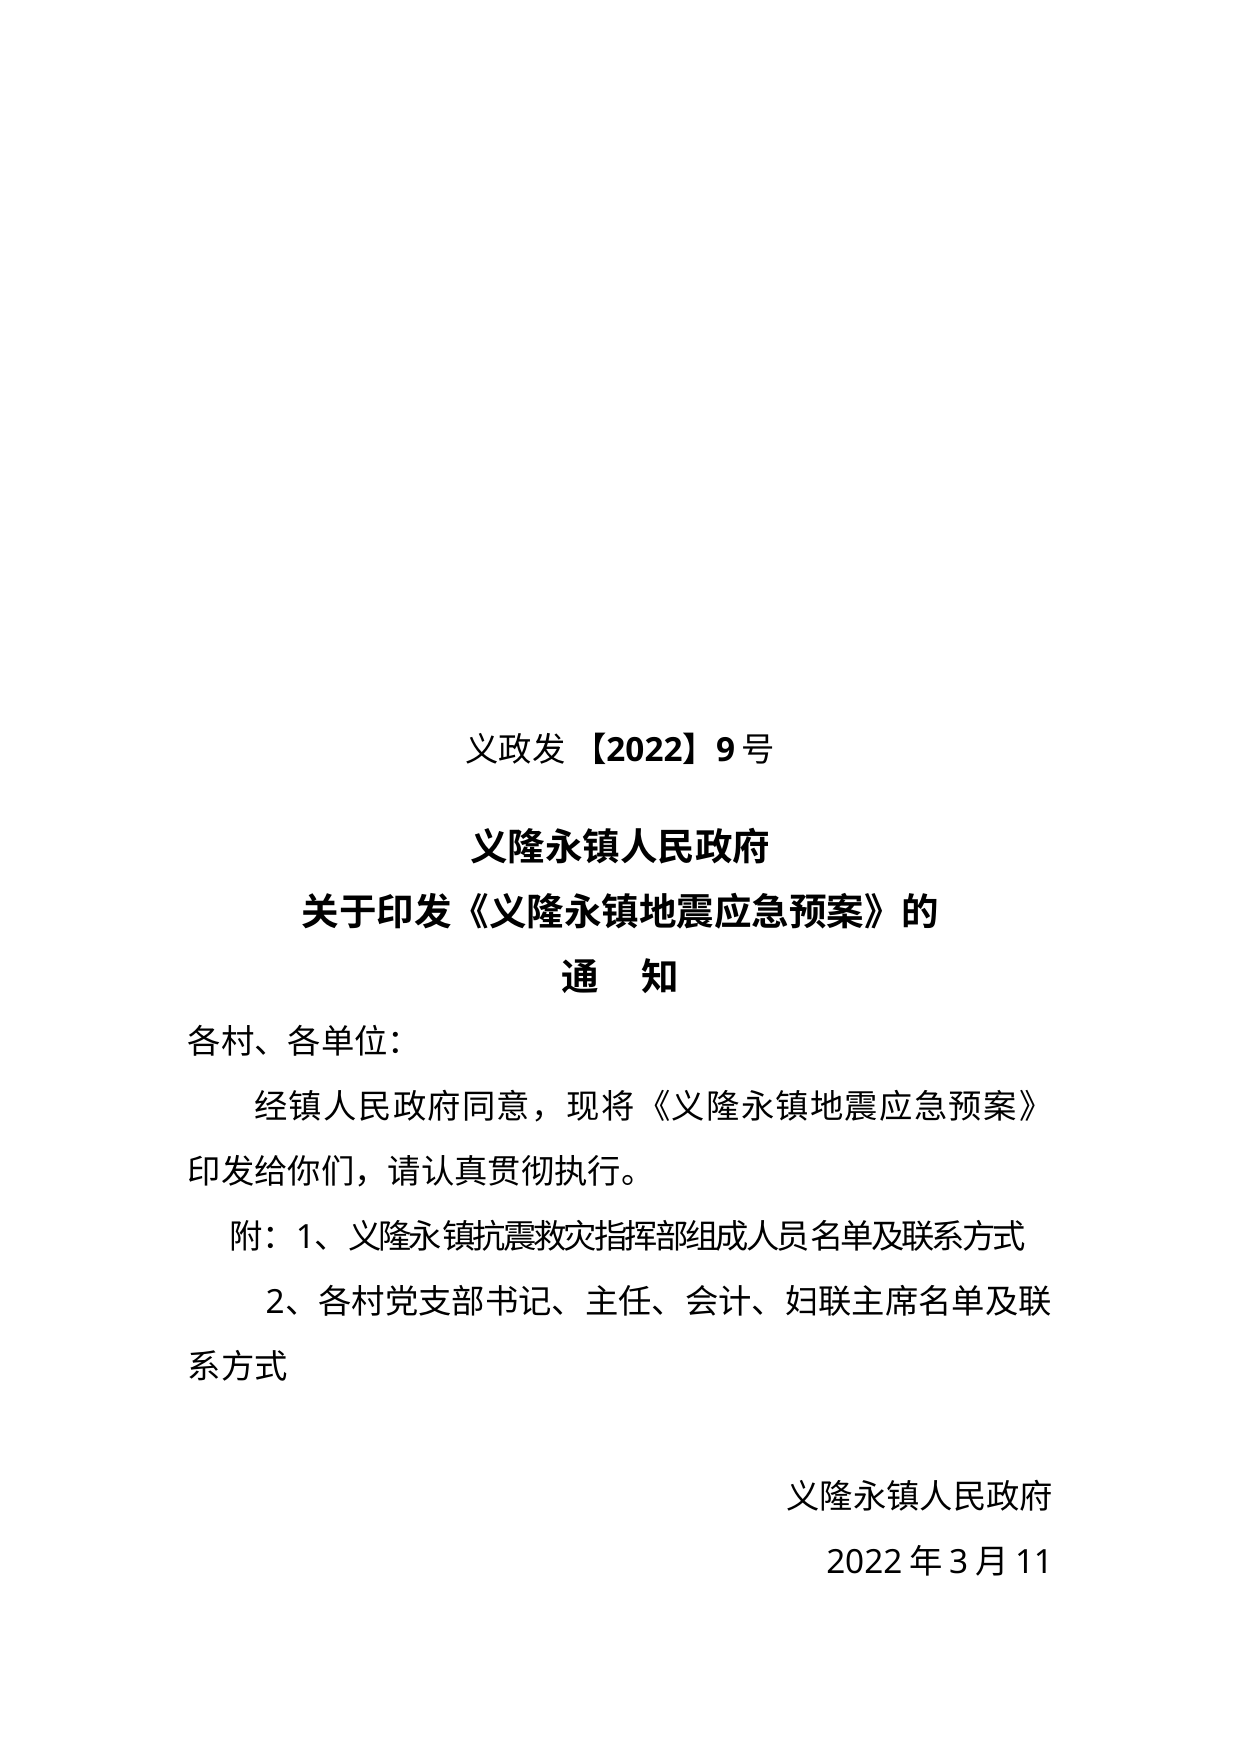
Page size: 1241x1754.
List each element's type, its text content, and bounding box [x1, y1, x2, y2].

text 经镇人民政府同意，现将《义隆永镇地震应急预案》印发给你们，请认真贯彻执行。 [187, 1072, 1053, 1202]
text 关于印发《义隆永镇地震应急预案》的 [187, 877, 1053, 942]
text 各村、各单位： [187, 1007, 1053, 1072]
text 通 知 [187, 942, 1053, 1007]
text 义政发 【2022】9号 [187, 714, 1053, 779]
text 义隆永镇人民政府 [187, 812, 1053, 877]
list 2、各村党支部书记、主任、会计、妇联主席名单及联系方式 [187, 1267, 1053, 1397]
list 附：1、义隆永镇抗震救灾指挥部组成人员名单及联系方式 [187, 1202, 1053, 1267]
text 2022年3月11日 [187, 1527, 1053, 1592]
text 义隆永镇人民政府 [187, 1462, 1053, 1527]
